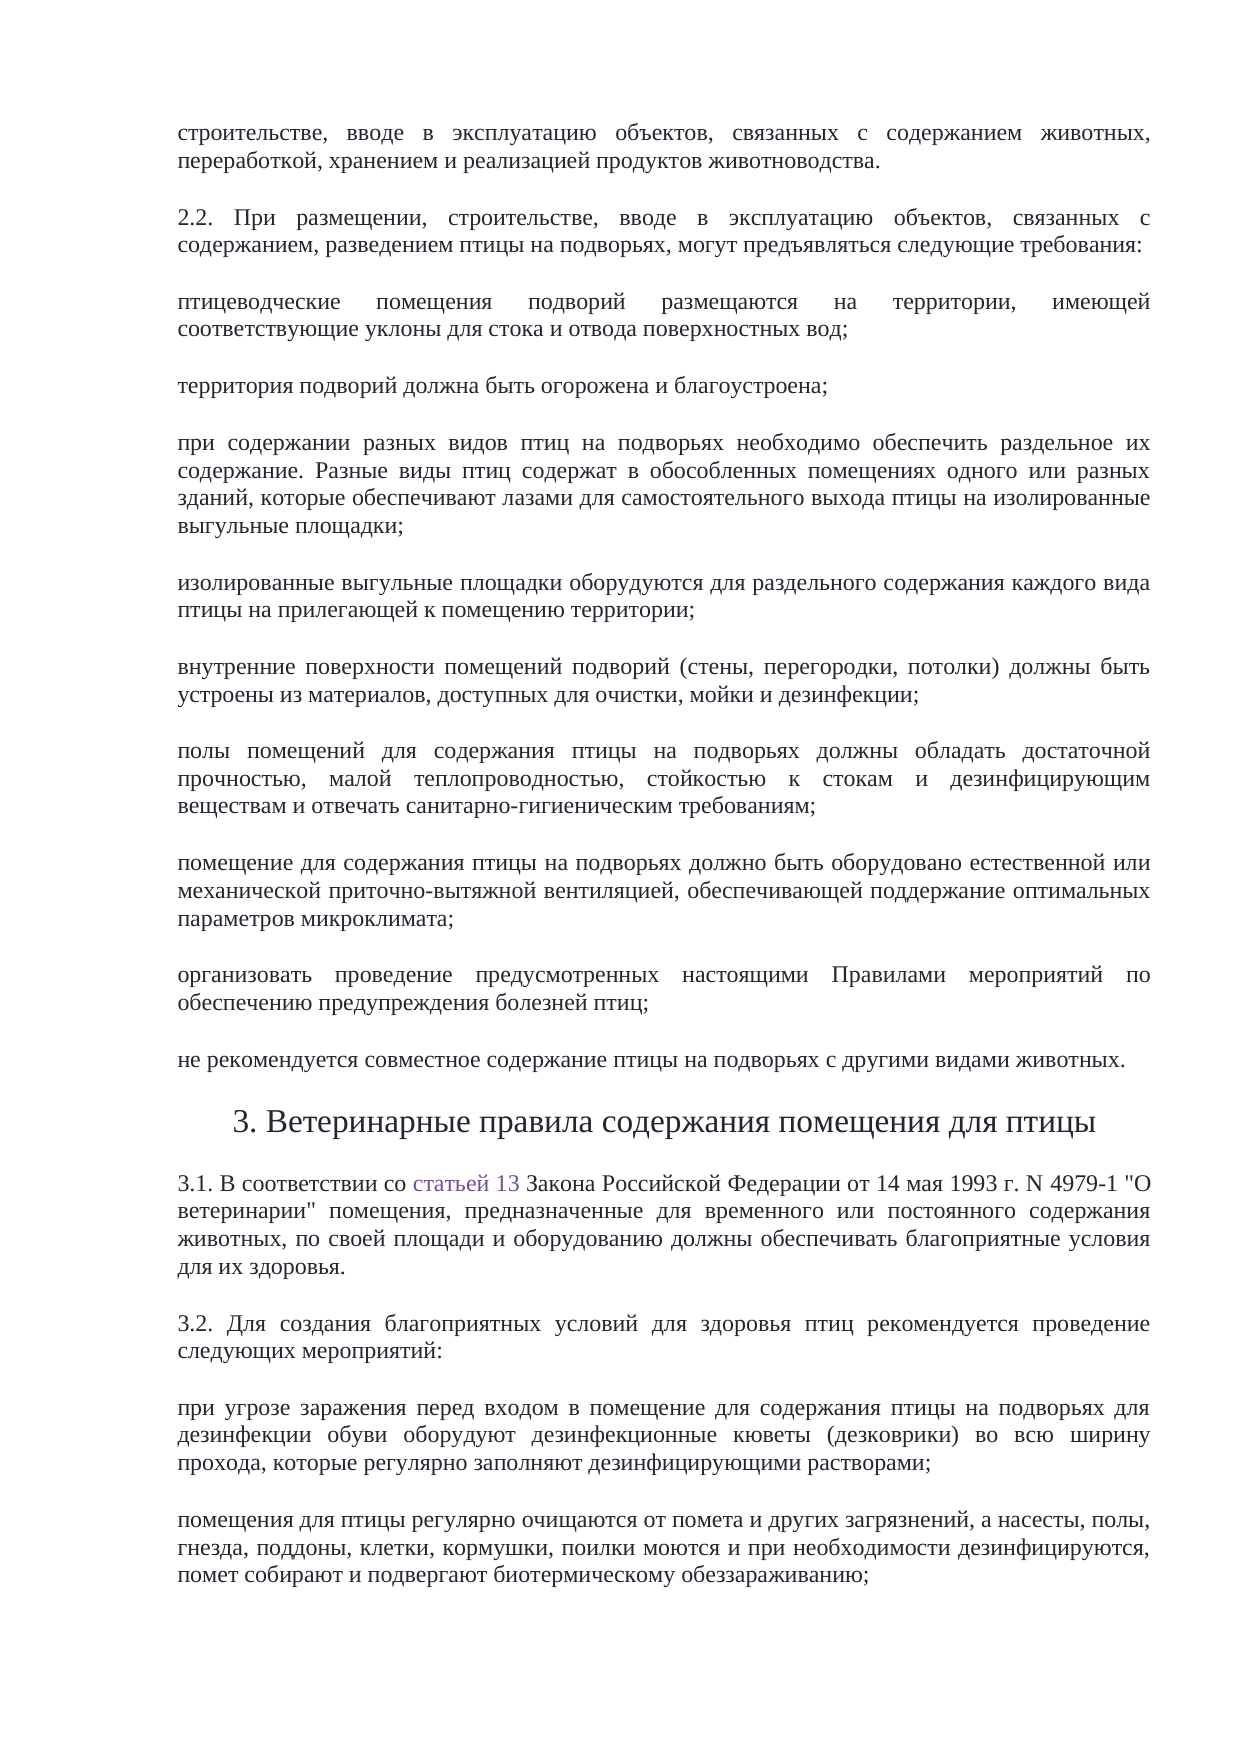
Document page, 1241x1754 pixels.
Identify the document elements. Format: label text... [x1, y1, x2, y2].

text полы помещений для содержания птицы на подворьях должны обладать достаточной прочностью, малой теплопроводностью, стойкостью к стокам и дезинфицирующим веществам и отвечать санитарно-гигиеническим требованиям; [177, 736, 1152, 819]
text птицеводческие помещения подворий размещаются на территории, имеющей соответствующие уклоны для стока и отвода поверхностных вод; [177, 287, 1152, 342]
text изолированные выгульные площадки оборудуются для раздельного содержания каждого вида птицы на прилегающей к помещению территории; [177, 568, 1152, 623]
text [177, 118, 1152, 173]
text 3.1. В соответствии со статьей 13 Закона Российской Федерации от 14 мая 1993 г. N 4979-1 "О ветеринарии" помещения, предназначенные для временного или постоянного содержания животных, по своей площади и оборудованию должны обеспечивать благоприятные условия для их здоровья. [177, 1169, 1152, 1279]
text 2.2. При размещении, строительстве, вводе в эксплуатацию объектов, связанных с содержанием, разведением птицы на подворьях, могут предъявляться следующие требования: [177, 202, 1152, 258]
text помещение для содержания птицы на подворьях должно быть оборудовано естественной или механической приточно-вытяжной вентиляцией, обеспечивающей поддержание оптимальных параметров микроклимата; [177, 848, 1152, 931]
text территория подворий должна быть огорожена и благоустроена; [177, 371, 1152, 399]
text не рекомендуется совместное содержание птицы на подворьях с другими видами животных. [177, 1045, 1152, 1072]
text 3. Ветеринарные правила содержания помещения для птицы [177, 1101, 1152, 1140]
text при содержании разных видов птиц на подворьях необходимо обеспечить раздельное их содержание. Разные виды птиц содержат в обособленных помещениях одного или разных зданий, которые обеспечивают лазами для самостоятельного выхода птицы на изолированные выгульные площадки; [177, 428, 1152, 538]
text 3.2. Для создания благоприятных условий для здоровья птиц рекомендуется проведение следующих мероприятий: [177, 1308, 1152, 1364]
text внутренние поверхности помещений подворий (стены, перегородки, потолки) должны быть устроены из материалов, доступных для очистки, мойки и дезинфекции; [177, 652, 1152, 707]
text помещения для птицы регулярно очищаются от помета и других загрязнений, а насесты, полы, гнезда, поддоны, клетки, кормушки, поилки моются и при необходимости дезинфицируются, помет собирают и подвергают биотермическому обеззараживанию; [177, 1505, 1152, 1588]
text организовать проведение предусмотренных настоящими Правилами мероприятий по обеспечению предупреждения болезней птиц; [177, 960, 1152, 1016]
text при угрозе заражения перед входом в помещение для содержания птицы на подворьях для дезинфекции обуви оборудуют дезинфекционные кюветы (дезковрики) во всю ширину прохода, которые регулярно заполняют дезинфицирующими растворами; [177, 1393, 1152, 1476]
